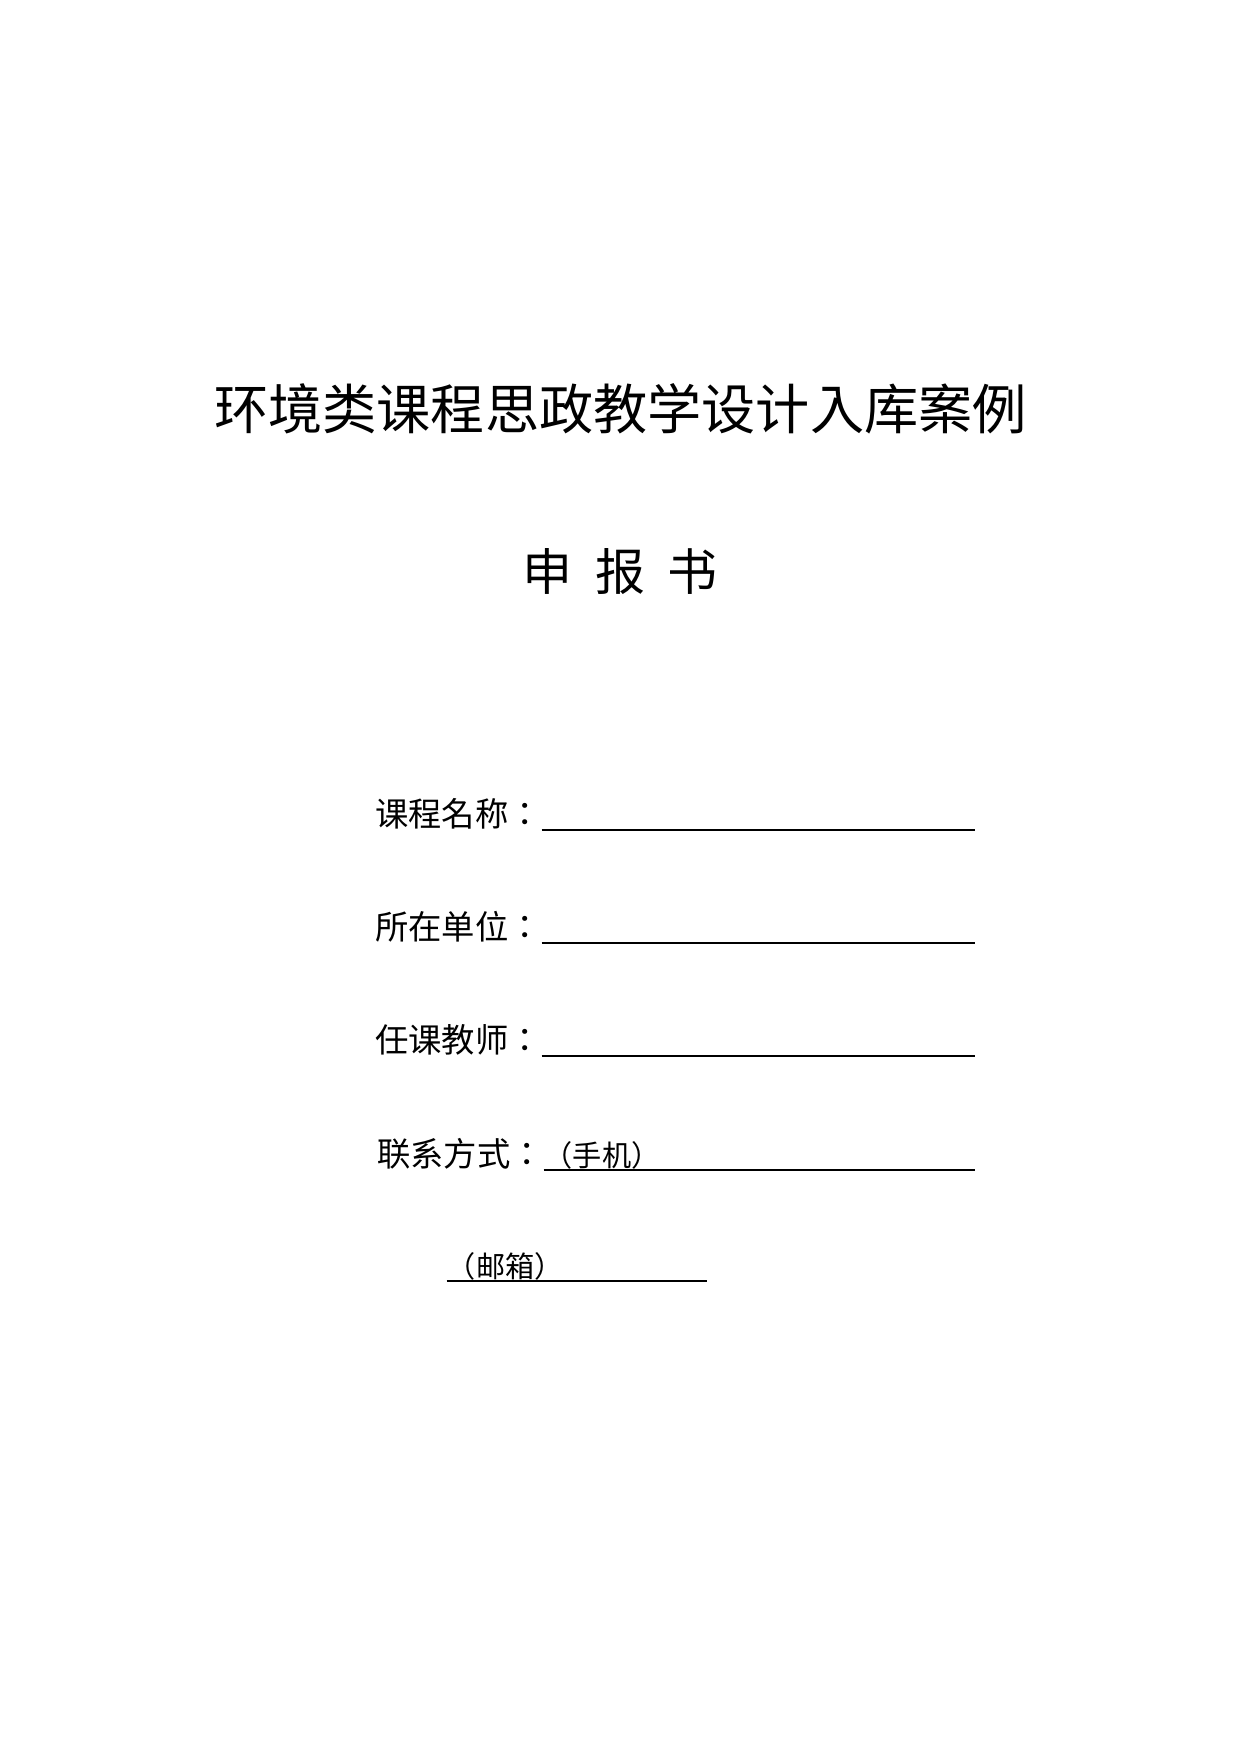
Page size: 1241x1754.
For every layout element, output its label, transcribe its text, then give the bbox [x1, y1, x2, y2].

text 联系方式：（手机） [187, 1119, 1053, 1184]
text 环境类课程思政教学设计入库案例 [187, 357, 1053, 454]
text 课程名称： [375, 779, 1053, 844]
text （邮箱） [187, 1232, 1053, 1297]
text 申 报 书 [187, 519, 1053, 617]
text 任课教师： [375, 1006, 1053, 1071]
text 所在单位： [375, 893, 1053, 958]
